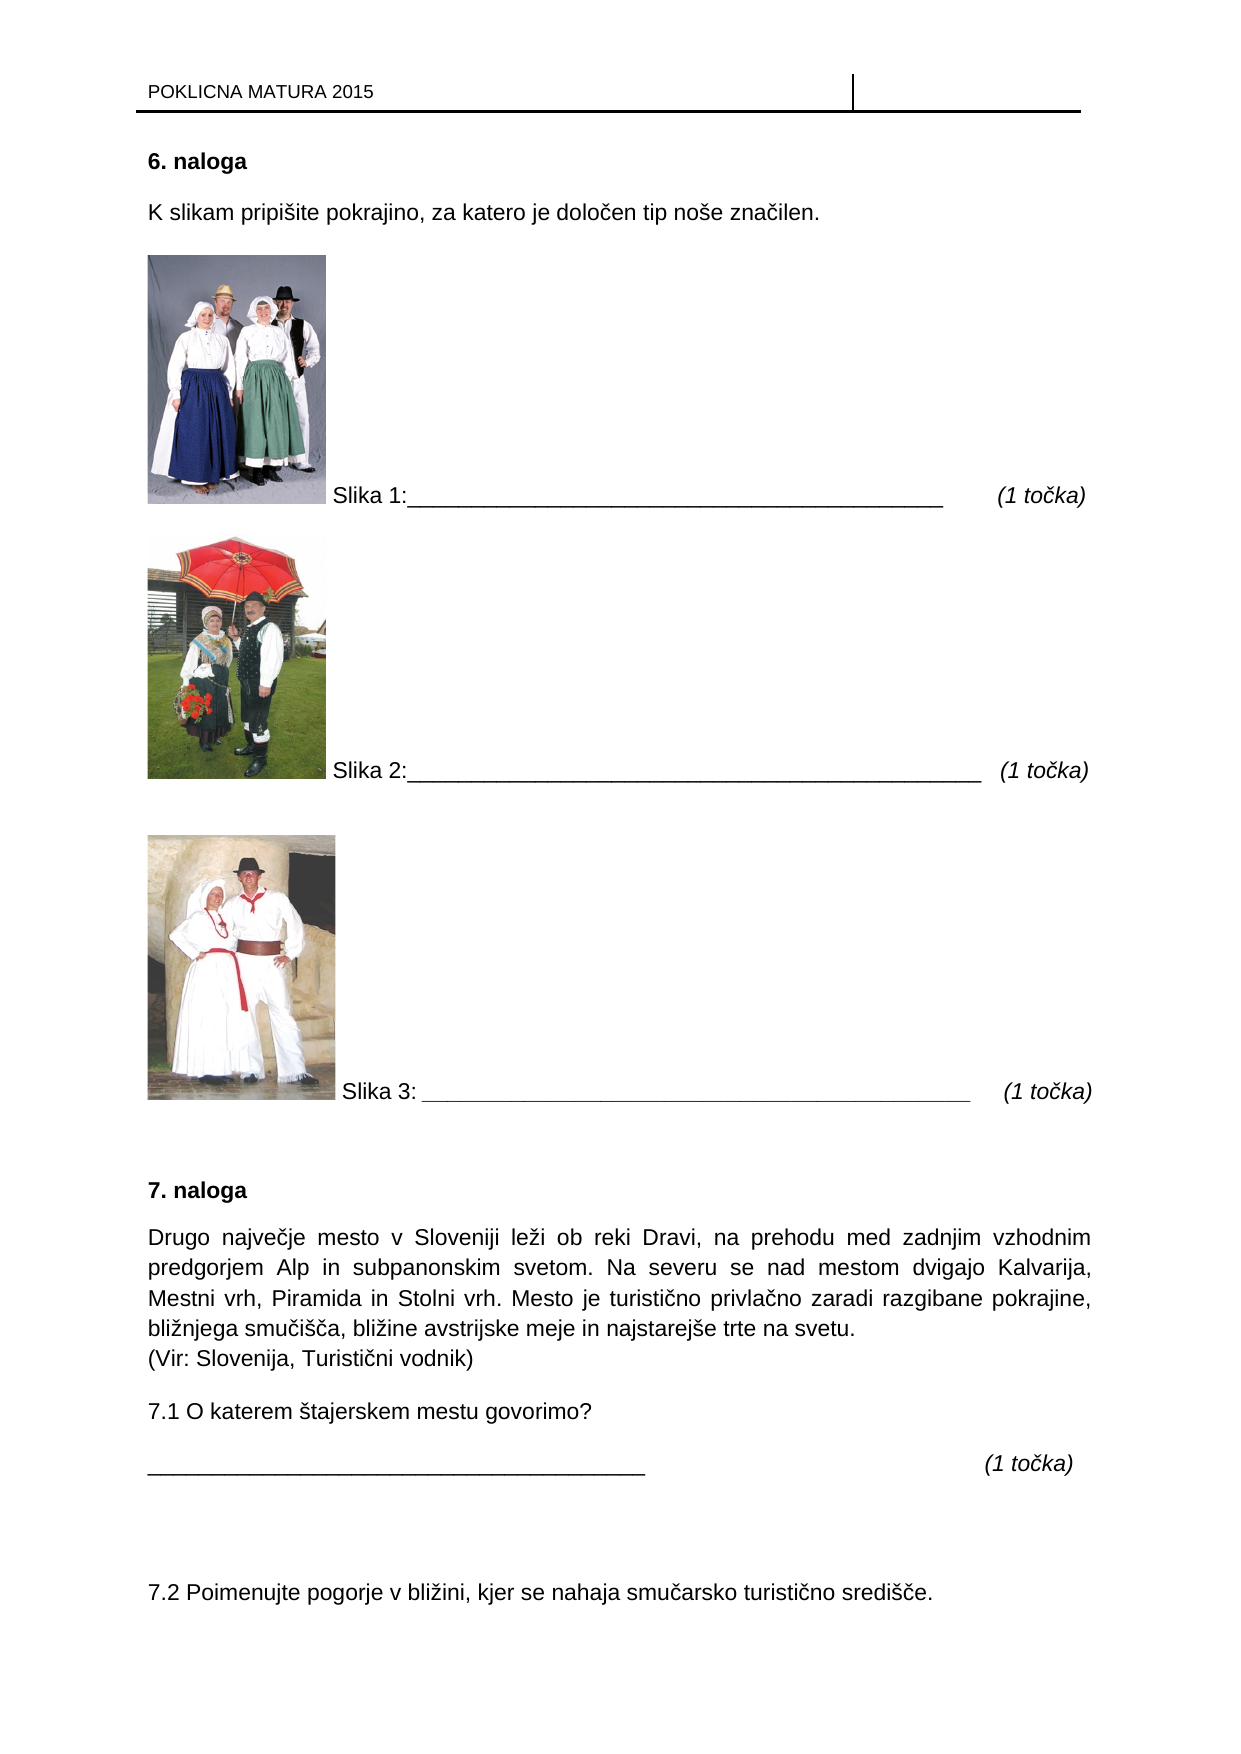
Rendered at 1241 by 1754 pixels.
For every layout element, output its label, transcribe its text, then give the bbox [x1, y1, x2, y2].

text 7.1 O katerem štajerskem mestu govorimo? [148, 1398, 1093, 1424]
text 7.2 Poimenujte pogorje v bližini, kjer se nahaja smučarsko turistično središče. [148, 1579, 1093, 1606]
picture [147, 534, 326, 779]
picture [147, 835, 336, 1100]
picture [147, 255, 326, 504]
text Slika 3: ___________________________________________ (1 točka) [148, 835, 1093, 1105]
text Drugo največje mesto v Sloveniji leži ob reki Dravi, na prehodu med zadnjim vzhodnim predgorjem Alp in subpanonskim svetom. Na severu se nad mestom dvigajo Kalvarija, Mestni vrh, Piramida in Stolni vrh. Mesto je turistično privlačno zaradi razgibane pokrajine, bližnjega smučišča, bližine avstrijske meje in najstarejše trte na svetu. [148, 1224, 1093, 1341]
text 6. naloga [148, 148, 1093, 174]
text K slikam pripišite pokrajino, za katero je določen tip noše značilen. [148, 199, 1093, 225]
text 7. naloga [148, 1177, 1093, 1203]
text Slika 2:_____________________________________________ (1 točka) [148, 534, 1093, 784]
text (Vir: Slovenija, Turistični vodnik) [148, 1345, 1093, 1371]
text Slika 1:__________________________________________ (1 točka) [148, 256, 1093, 508]
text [148, 1450, 1093, 1477]
